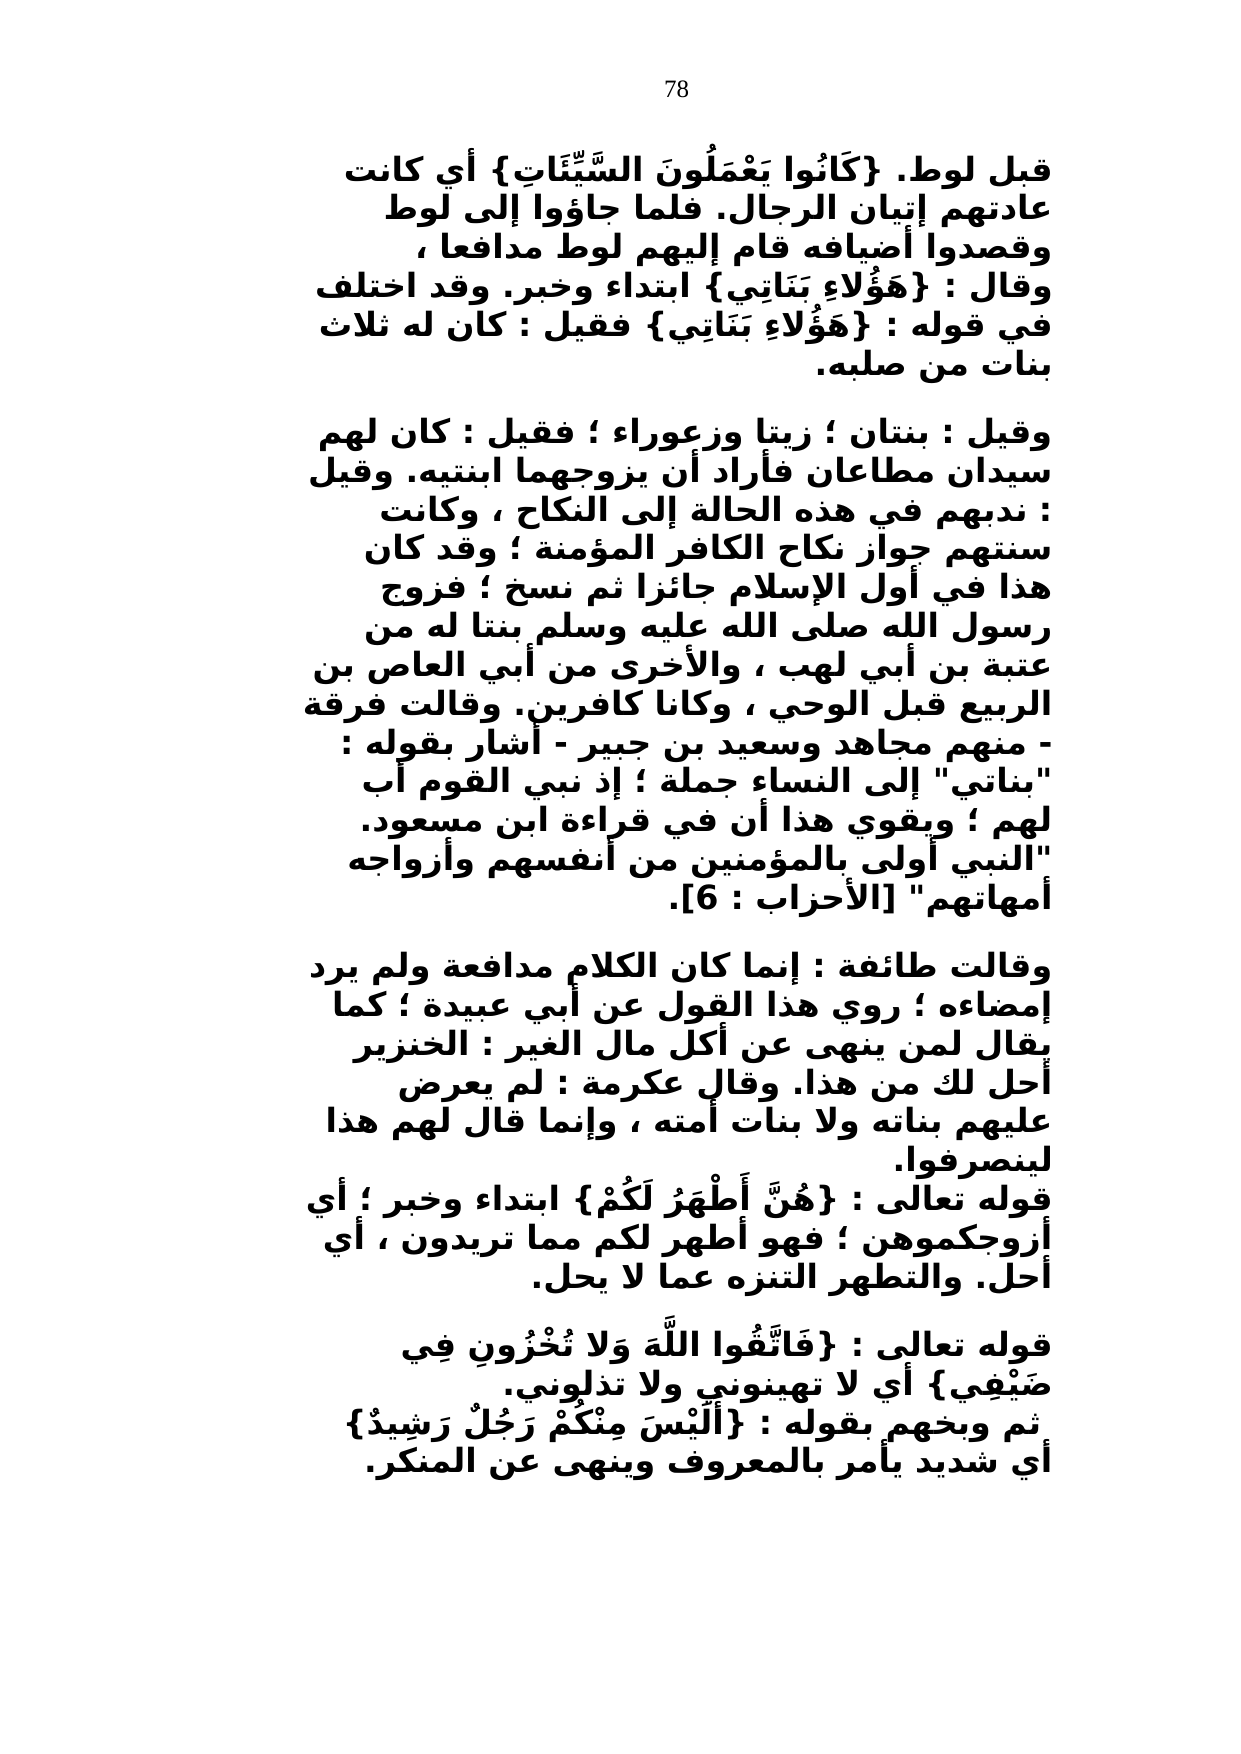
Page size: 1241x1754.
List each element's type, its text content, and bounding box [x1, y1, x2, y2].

text وقالت طائفة : إنما كان الكلام مدافعة ولم يرد إمضاءه ؛ روي هذا القول عن أبي عبيدة ؛ كما يقال لمن ينهى عن أكل مال الغير : الخنزير أحل لك من هذا. وقال عكرمة : لم يعرض عليهم بناته ولا بنات أمته ، وإنما قال لهم هذا لينصرفوا. قوله تعالى : {هُنَّ أَطْهَرُ لَكُمْ} ابتداء وخبر ؛ أي أزوجكموهن ؛ فهو أطهر لكم مما تريدون ، أي أحل. والتطهر التنزه عما لا يحل. [300, 947, 1053, 1296]
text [300, 150, 1053, 383]
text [300, 1325, 1053, 1481]
text وقيل : بنتان ؛ زيتا وزعوراء ؛ فقيل : كان لهم سيدان مطاعان فأراد أن يزوجهما ابنتيه. وقيل : ندبهم في هذه الحالة إلى النكاح ، وكانت سنتهم جواز نكاح الكافر المؤمنة ؛ وقد كان هذا في أول الإسلام جائزا ثم نسخ ؛ فزوج رسول الله صلى الله عليه وسلم بنتا له من عتبة بن أبي لهب ، والأخرى من أبي العاص بن الربيع قبل الوحي ، وكانا كافرين. وقالت فرقة - منهم مجاهد وسعيد بن جبير - أشار بقوله : "بناتي" إلى النساء جملة ؛ إذ نبي القوم أب لهم ؛ ويقوي هذا أن في قراءة ابن مسعود. "النبي أولى بالمؤمنين من أنفسهم وأزواجه أمهاتهم" [الأحزاب : 6]. [300, 412, 1053, 917]
